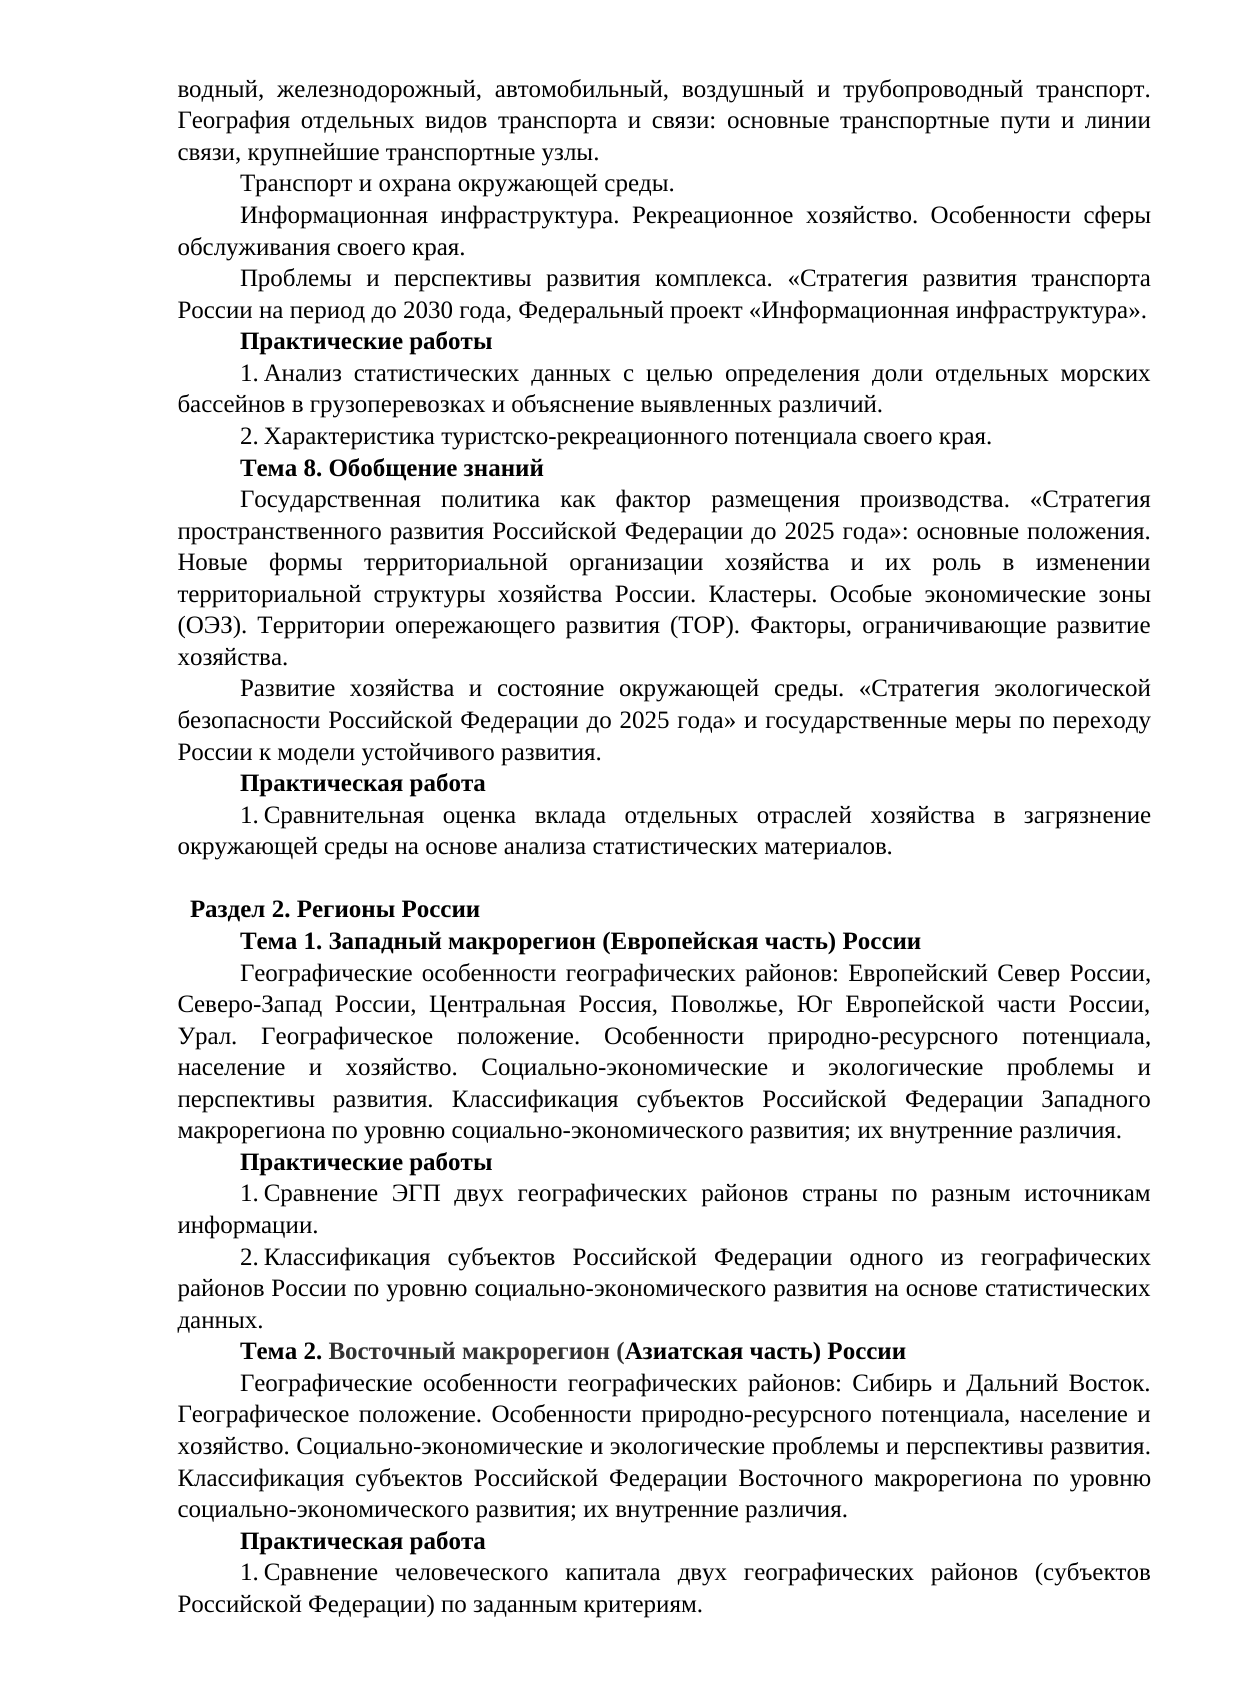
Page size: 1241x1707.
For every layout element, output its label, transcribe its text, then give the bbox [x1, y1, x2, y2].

text Географические особенности географических районов: Сибирь и Дальний Восток. Географическое положение. Особенности природно-ресурсного потенциала, население и хозяйство. Социально-экономические и экологические проблемы и перспективы развития. Классификация субъектов Российской Федерации Восточного макрорегиона по уровню социально-экономического развития; их внутренние различия. [177, 1368, 1152, 1523]
text Транспорт и охрана окружающей среды. [177, 168, 1152, 197]
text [177, 74, 1152, 166]
text Государственная политика как фактор размещения производства. «Стратегия пространственного развития Российской Федерации до 2025 года»: основные положения. Новые формы территориальной организации хозяйства и их роль в изменении территориальной структуры хозяйства России. Кластеры. Особые экономические зоны (ОЭЗ). Территории опережающего развития (ТОР). Факторы, ограничивающие развитие хозяйства. [177, 484, 1152, 671]
text Информационная инфраструктура. Рекреационное хозяйство. Особенности сферы обслуживания своего края. [177, 200, 1152, 260]
text 1. Сравнение ЭГП двух географических районов страны по разным источникам информации. [177, 1178, 1152, 1239]
text 1. Анализ статистических данных с целью определения доли отдельных морских бассейнов в грузоперевозках и объяснение выявленных различий. [177, 358, 1152, 418]
text Проблемы и перспективы развития комплекса. «Стратегия развития транспорта России на период до 2030 года, Федеральный проект «Информационная инфраструктура». [177, 263, 1152, 323]
text 1. Сравнительная оценка вклада отдельных отраслей хозяйства в загрязнение окружающей среды на основе анализа статистических материалов. [177, 800, 1152, 860]
text Практическая работа [177, 1526, 1152, 1554]
text Практические работы [177, 1147, 1152, 1176]
text Раздел 2. Регионы России [190, 894, 1152, 923]
text Практическая работа [177, 768, 1152, 797]
text Тема 8. Обобщение знаний [177, 453, 1152, 481]
text Развитие хозяйства и состояние окружающей среды. «Стратегия экологической безопасности Российской Федерации до 2025 года» и государственные меры по переходу России к модели устойчивого развития. [177, 673, 1152, 765]
text 1. Сравнение человеческого капитала двух географических районов (субъектов Российской Федерации) по заданным критериям. [177, 1557, 1152, 1618]
text Тема 2. Восточный макрорегион (Азиатская часть) России [177, 1336, 1152, 1365]
text 2. Классификация субъектов Российской Федерации одного из географических районов России по уровню социально-экономического развития на основе статистических данных. [177, 1242, 1152, 1333]
text Географические особенности географических районов: Европейский Север России, Северо-Запад России, Центральная Россия, Поволжье, Юг Европейской части России, Урал. Географическое положение. Особенности природно-ресурсного потенциала, население и хозяйство. Социально-экономические и экологические проблемы и перспективы развития. Классификация субъектов Российской Федерации Западного макрорегиона по уровню социально-экономического развития; их внутренние различия. [177, 958, 1152, 1144]
text 2. Характеристика туристско-рекреационного потенциала своего края. [177, 421, 1152, 450]
text Практические работы [177, 326, 1152, 355]
text Тема 1. Западный макрорегион (Европейская часть) России [177, 926, 1152, 955]
